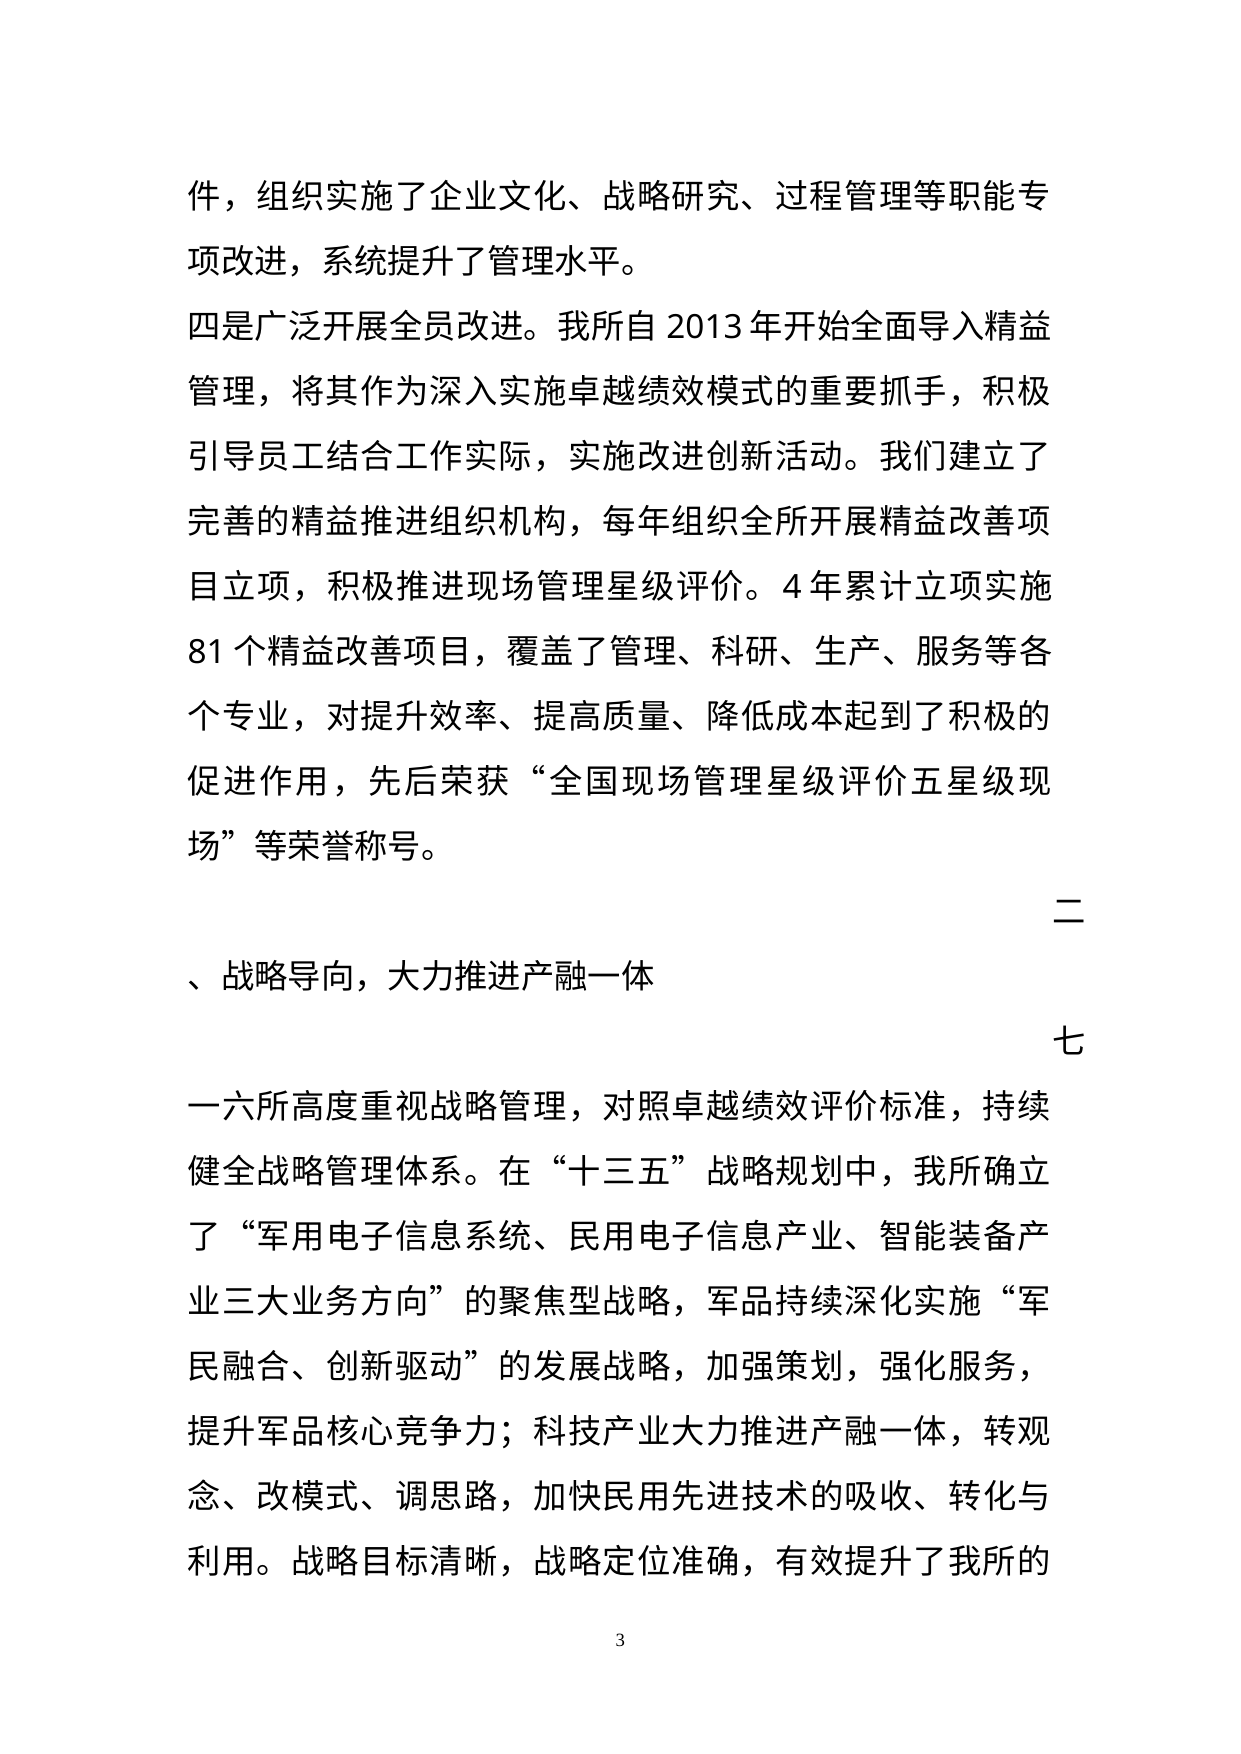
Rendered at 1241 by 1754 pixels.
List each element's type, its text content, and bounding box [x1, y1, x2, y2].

text 二、战略导向，大力推进产融一体 [187, 877, 1053, 1007]
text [187, 162, 1053, 292]
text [187, 1007, 1053, 1592]
text 四是广泛开展全员改进。我所自2013年开始全面导入精益管理，将其作为深入实施卓越绩效模式的重要抓手，积极引导员工结合工作实际，实施改进创新活动。我们建立了完善的精益推进组织机构，每年组织全所开展精益改善项目立项，积极推进现场管理星级评价。4年累计立项实施81个精益改善项目，覆盖了管理、科研、生产、服务等各个专业，对提升效率、提高质量、降低成本起到了积极的促进作用，先后荣获“全国现场管理星级评价五星级现场”等荣誉称号。 [187, 292, 1053, 877]
